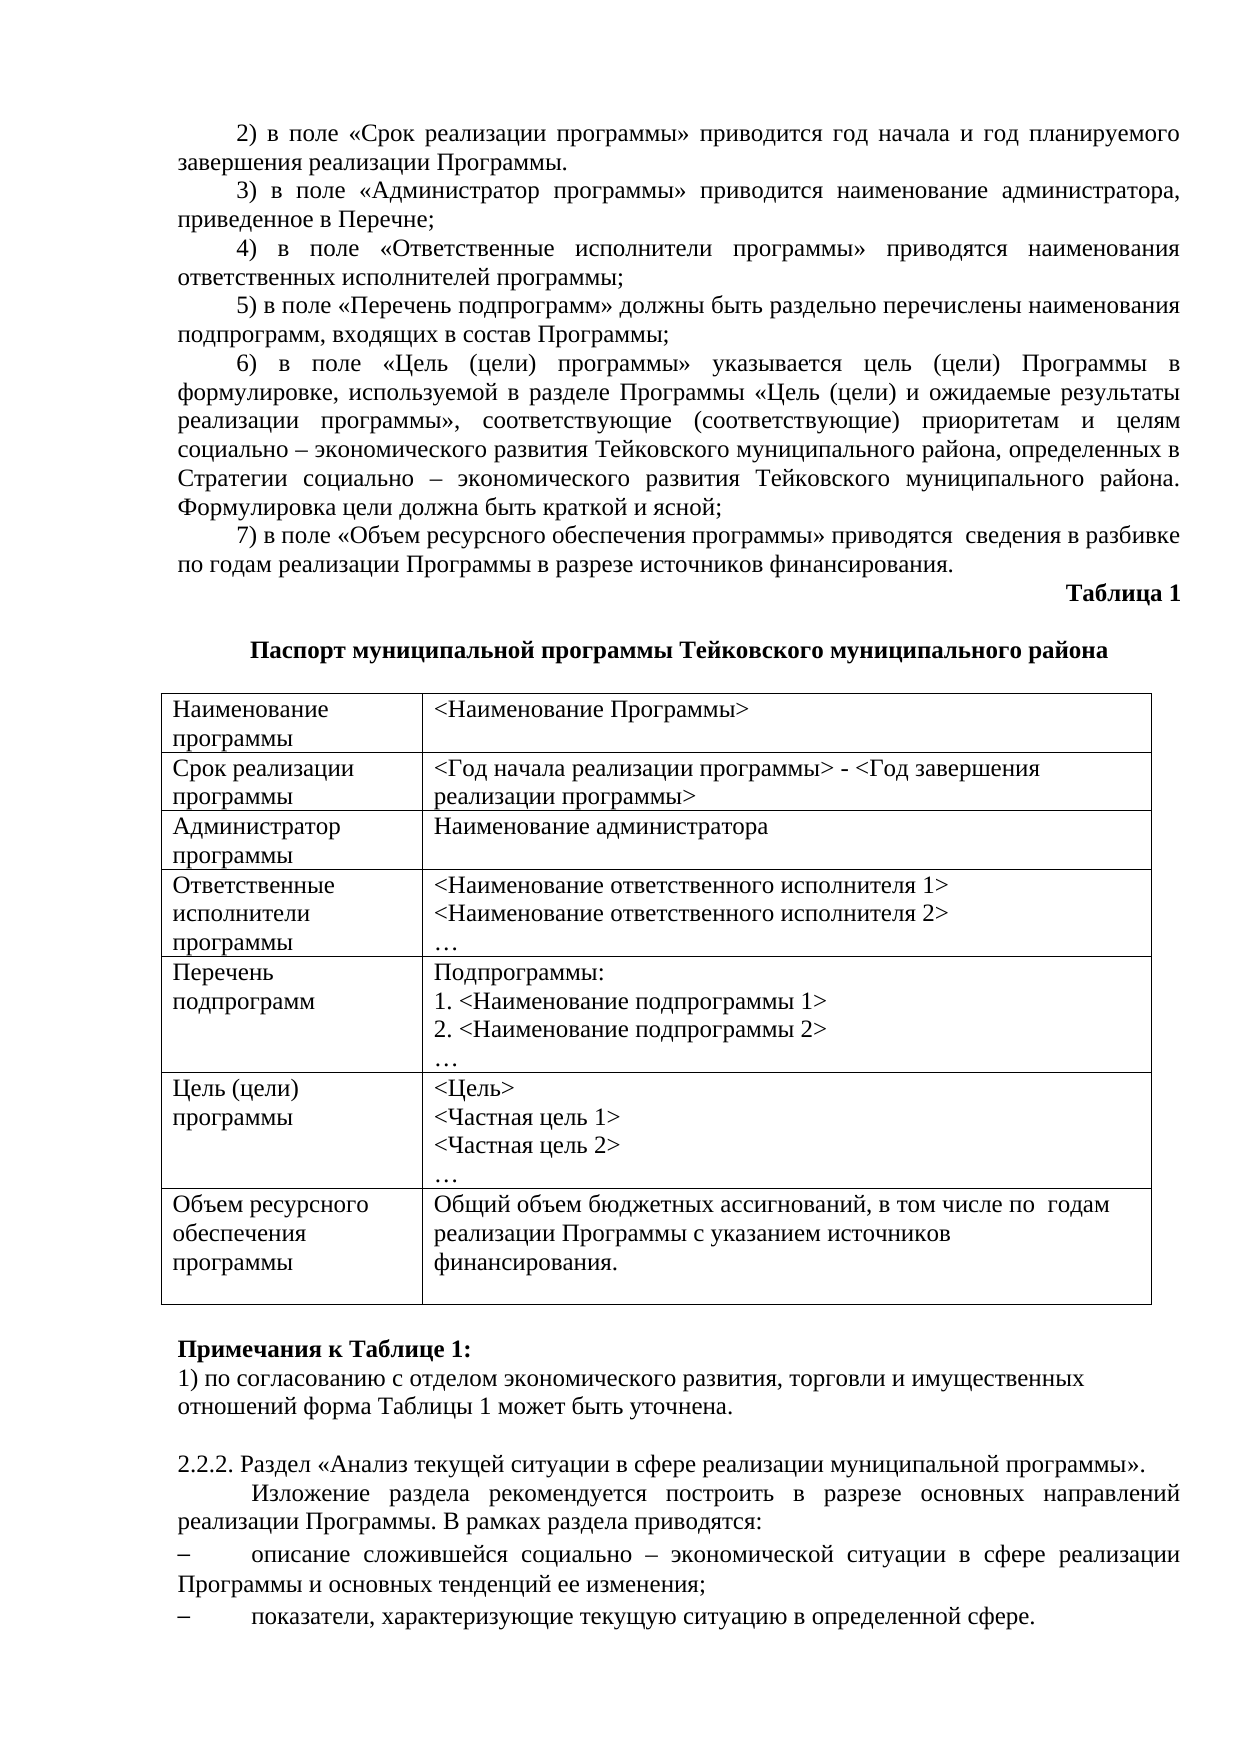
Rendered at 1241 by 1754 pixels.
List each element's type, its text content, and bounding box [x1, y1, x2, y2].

list описание сложившейся социально – экономической ситуации в сфере реализации Программы и основных тенденций ее изменения; [177, 1535, 1181, 1598]
text Примечания к Таблице 1: [177, 1334, 1181, 1363]
text 1) по согласованию с отделом экономического развития, торговли и имущественных отношений форма Таблицы 1 может быть уточнена. [177, 1363, 1181, 1420]
table_cell Ответственные исполнители программы [162, 870, 422, 956]
text 3) в поле «Администратор программы» приводится наименование администратора, приведенное в Перечне; [177, 176, 1181, 233]
table_cell <Год начала реализации программы> - <Год завершения реализации программы> [423, 753, 1151, 810]
subtitle 2.2.2. Раздел «Анализ текущей ситуации в сфере реализации муниципальной программы». [177, 1449, 1181, 1478]
table_cell Объем ресурсного обеспечения программы [162, 1189, 422, 1304]
table_header Наименование программы [162, 694, 422, 752]
table_cell Наименование администратора [423, 811, 1151, 869]
table_cell Цель (цели) программы [162, 1073, 422, 1188]
table_cell <Цель> <Частная цель 1> <Частная цель 2> … [423, 1073, 1151, 1188]
text Изложение раздела рекомендуется построить в разрезе основных направлений реализации Программы. В рамках раздела приводятся: [177, 1478, 1181, 1535]
text Паспорт муниципальной программы Тейковского муниципального района [177, 636, 1181, 664]
table_cell <Наименование ответственного исполнителя 1> <Наименование ответственного исполнителя 2> … [423, 870, 1151, 956]
text 7) в поле «Объем ресурсного обеспечения программы» приводятся сведения в разбивке по годам реализации Программы в разрезе источников финансирования. [177, 521, 1181, 578]
text 4) в поле «Ответственные исполнители программы» приводятся наименования ответственных исполнителей программы; [177, 233, 1181, 291]
table_cell Общий объем бюджетных ассигнований, в том числе по годам реализации Программы с указанием источников финансирования. [423, 1189, 1151, 1304]
list показатели, характеризующие текущую ситуацию в определенной сфере. [177, 1598, 1181, 1632]
table_cell Перечень подпрограмм [162, 957, 422, 1072]
table_cell Подпрограммы: 1. <Наименование подпрограммы 1> 2. <Наименование подпрограммы 2> … [423, 957, 1151, 1072]
table_cell Срок реализации программы [162, 753, 422, 810]
text 5) в поле «Перечень подпрограмм» должны быть раздельно перечислены наименования подпрограмм, входящих в состав Программы; [177, 291, 1181, 348]
table_header <Наименование Программы> [423, 694, 1151, 752]
text 6) в поле «Цель (цели) программы» указывается цель (цели) Программы в формулировке, используемой в разделе Программы «Цель (цели) и ожидаемые результаты реализации программы», соответствующие (соответствующие) приоритетам и целям социально – экономического развития Тейковского муниципального района, определенных в Стратегии социально – экономического развития Тейковского муниципального района. Формулировка цели должна быть краткой и ясной; [177, 348, 1181, 521]
text Таблица 1 [177, 578, 1181, 607]
table_cell Администратор программы [162, 811, 422, 869]
text 2) в поле «Срок реализации программы» приводится год начала и год планируемого завершения реализации Программы. [177, 118, 1181, 176]
